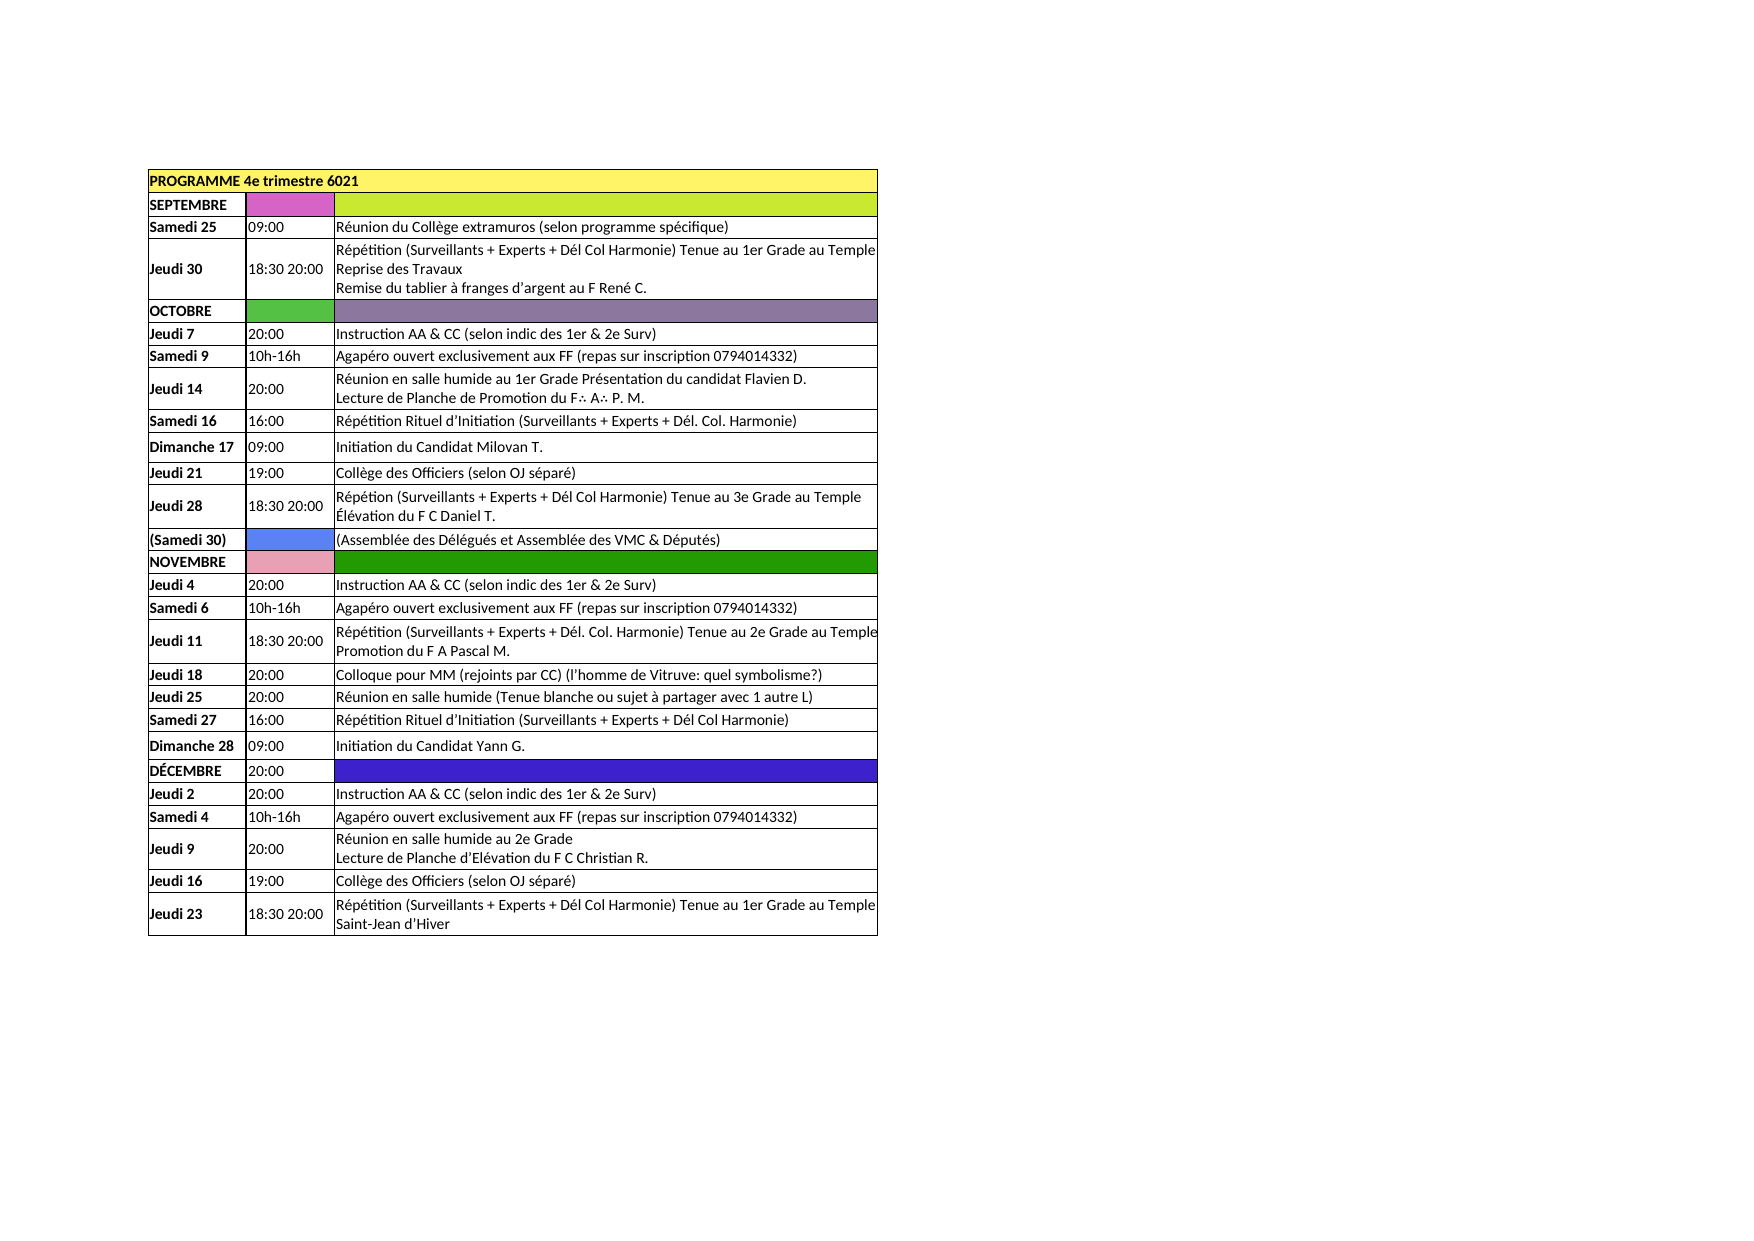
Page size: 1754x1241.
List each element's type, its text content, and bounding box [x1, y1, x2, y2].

table_cell [247, 529, 334, 550]
table_cell NOVEMBRE [149, 551, 245, 573]
table_cell Agapéro ouvert exclusivement aux FF (repas sur inscription 0794014332) [335, 806, 877, 827]
table_header PROGRAMME 4e trimestre 6021 [149, 170, 877, 192]
table_cell Samedi 4 [149, 806, 245, 827]
table_cell Répétition Rituel d’Initiation (Surveillants + Experts + Dél Col Harmonie) [335, 709, 877, 731]
table_cell Initiation du Candidat Yann G. [335, 732, 877, 759]
table_cell SEPTEMBRE [149, 193, 245, 216]
table_cell Collège des Officiers (selon OJ séparé) [335, 463, 877, 484]
table_cell Dimanche 28 [149, 732, 245, 759]
table_cell Instruction AA & CC (selon indic des 1er & 2e Surv) [335, 323, 877, 344]
table_cell (Samedi 30) [149, 529, 245, 550]
table_cell Jeudi 25 [149, 686, 245, 708]
table_cell Jeudi 28 [149, 485, 245, 528]
table_cell Jeudi 4 [149, 574, 245, 596]
table_cell Jeudi 16 [149, 870, 245, 892]
table_cell OCTOBRE [149, 300, 245, 322]
table_cell 20:00 [247, 760, 334, 782]
table_cell Samedi 27 [149, 709, 245, 731]
table_cell 18:30 20:00 [247, 620, 334, 663]
table_cell 10h-16h [247, 806, 334, 827]
table_cell Jeudi 21 [149, 463, 245, 484]
table_cell [335, 300, 877, 322]
table_cell 20:00 [247, 686, 334, 708]
table_cell Réunion du Collège extramuros (selon programme spécifique) [335, 217, 877, 238]
table_cell Collège des Officiers (selon OJ séparé) [335, 870, 877, 892]
table_cell [335, 551, 877, 573]
table_cell Agapéro ouvert exclusivement aux FF (repas sur inscription 0794014332) [335, 346, 877, 367]
table_cell Répétion (Surveillants + Experts + Dél Col Harmonie) Tenue au 3e Grade au Temple Élévation du F C Daniel T. [335, 485, 877, 528]
table_cell 16:00 [247, 410, 334, 432]
table_cell Répétition (Surveillants + Experts + Dél. Col. Harmonie) Tenue au 2e Grade au Temple Promotion du F A Pascal M. [335, 620, 877, 663]
table_cell 20:00 [247, 323, 334, 344]
table_cell 19:00 [247, 463, 334, 484]
table_cell 20:00 [247, 829, 334, 869]
table_cell Jeudi 14 [149, 368, 245, 409]
table_cell Jeudi 2 [149, 783, 245, 805]
table_cell Samedi 25 [149, 217, 245, 238]
table_cell Réunion en salle humide (Tenue blanche ou sujet à partager avec 1 autre L) [335, 686, 877, 708]
table_cell Samedi 9 [149, 346, 245, 367]
table_cell Jeudi 9 [149, 829, 245, 869]
table_cell Jeudi 7 [149, 323, 245, 344]
table_cell Répétition (Surveillants + Experts + Dél Col Harmonie) Tenue au 1er Grade au Temple Reprise des Travaux Remise du tablier à franges d’argent au F René C. [335, 239, 877, 299]
table_cell 16:00 [247, 709, 334, 731]
table_cell 09:00 [247, 433, 334, 462]
table_cell Jeudi 11 [149, 620, 245, 663]
table_cell Répétition Rituel d’Initiation (Surveillants + Experts + Dél. Col. Harmonie) [335, 410, 877, 432]
table_cell 09:00 [247, 732, 334, 759]
table_cell 19:00 [247, 870, 334, 892]
table_cell [247, 193, 334, 216]
table_cell 18:30 20:00 [247, 893, 334, 935]
table_cell Samedi 6 [149, 597, 245, 618]
table_cell [335, 193, 877, 216]
table_cell Jeudi 18 [149, 664, 245, 685]
table_cell 10h-16h [247, 346, 334, 367]
table_cell 20:00 [247, 368, 334, 409]
table_cell Réunion en salle humide au 2e Grade Lecture de Planche d’Elévation du F C Christian R. [335, 829, 877, 869]
table_cell [335, 760, 877, 782]
table_cell Jeudi 30 [149, 239, 245, 299]
table_cell 20:00 [247, 783, 334, 805]
table_cell Instruction AA & CC (selon indic des 1er & 2e Surv) [335, 574, 877, 596]
table_cell Réunion en salle humide au 1er Grade Présentation du candidat Flavien D. Lecture de Planche de Promotion du F∴ A∴ P. M. [335, 368, 877, 409]
table_cell 20:00 [247, 664, 334, 685]
table_cell 20:00 [247, 574, 334, 596]
table_cell [247, 300, 334, 322]
table_cell 09:00 [247, 217, 334, 238]
table_cell Répétition (Surveillants + Experts + Dél Col Harmonie) Tenue au 1er Grade au Temple Saint-Jean d’Hiver [335, 893, 877, 935]
table_cell 18:30 20:00 [247, 239, 334, 299]
table_cell Colloque pour MM (rejoints par CC) (l’homme de Vitruve: quel symbolisme?) [335, 664, 877, 685]
table_cell Jeudi 23 [149, 893, 245, 935]
table_cell 18:30 20:00 [247, 485, 334, 528]
table_cell Samedi 16 [149, 410, 245, 432]
table_cell Instruction AA & CC (selon indic des 1er & 2e Surv) [335, 783, 877, 805]
table_cell DÉCEMBRE [149, 760, 245, 782]
table_cell (Assemblée des Délégués et Assemblée des VMC & Députés) [335, 529, 877, 550]
table_cell [247, 551, 334, 573]
table_cell 10h-16h [247, 597, 334, 618]
table_cell Agapéro ouvert exclusivement aux FF (repas sur inscription 0794014332) [335, 597, 877, 618]
table_cell Dimanche 17 [149, 433, 245, 462]
table_cell Initiation du Candidat Milovan T. [335, 433, 877, 462]
